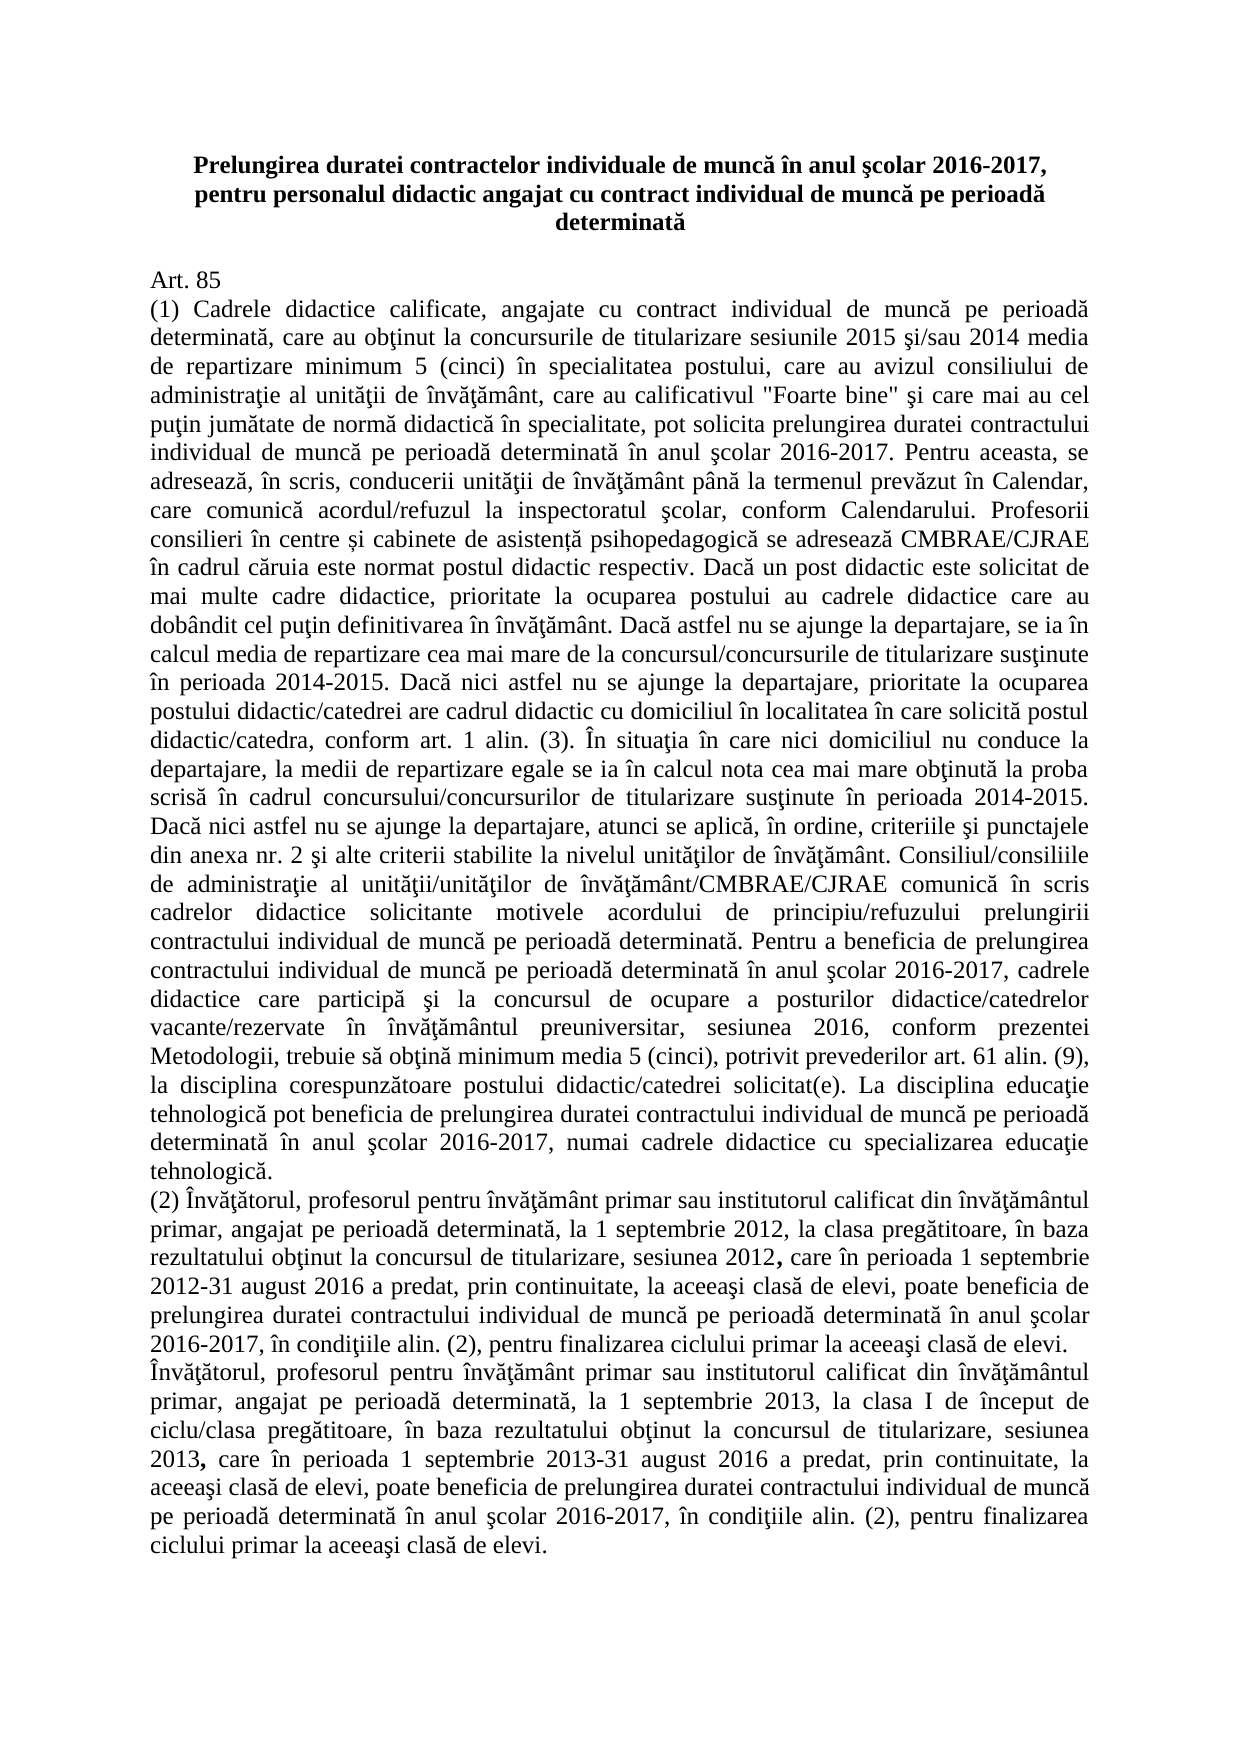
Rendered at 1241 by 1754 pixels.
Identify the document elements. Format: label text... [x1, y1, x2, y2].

text Art. 85 [150, 265, 1090, 294]
text Prelungirea duratei contractelor individuale de muncă în anul şcolar 2016-2017, [150, 150, 1090, 179]
text pentru personalul didactic angajat cu contract individual de muncă pe perioadă determinată [150, 179, 1090, 236]
text (1) Cadrele didactice calificate, angajate cu contract individual de muncă pe perioadă determinată, care au obţinut la concursurile de titularizare sesiunile 2015 şi/sau 2014 media de repartizare minimum 5 (cinci) în specialitatea postului, care au avizul consiliului de administraţie al unităţii de învăţământ, care au calificativul "Foarte bine" şi care mai au cel puţin jumătate de normă didactică în specialitate, pot solicita prelungirea duratei contractului individual de muncă pe perioadă determinată în anul şcolar 2016-2017. Pentru aceasta, se adresează, în scris, conducerii unităţii de învăţământ până la termenul prevăzut în Calendar, care comunică acordul/refuzul la inspectoratul şcolar, conform Calendarului. Profesorii consilieri în centre și cabinete de asistență psihopedagogică se adresează CMBRAE/CJRAE în cadrul căruia este normat postul didactic respectiv. Dacă un post didactic este solicitat de mai multe cadre didactice, prioritate la ocuparea postului au cadrele didactice care au dobândit cel puţin definitivarea în învăţământ. Dacă astfel nu se ajunge la departajare, se ia în calcul media de repartizare cea mai mare de la concursul/concursurile de titularizare susţinute în perioada 2014-2015. Dacă nici astfel nu se ajunge la departajare, prioritate la ocuparea postului didactic/catedrei are cadrul didactic cu domiciliul în localitatea în care solicită postul didactic/catedra, conform art. 1 alin. (3). În situaţia în care nici domiciliul nu conduce la departajare, la medii de repartizare egale se ia în calcul nota cea mai mare obţinută la proba scrisă în cadrul concursului/concursurilor de titularizare susţinute în perioada 2014-2015. Dacă nici astfel nu se ajunge la departajare, atunci se aplică, în ordine, criteriile şi punctajele din anexa nr. 2 şi alte criterii stabilite la nivelul unităţilor de învăţământ. Consiliul/consiliile de administraţie al unităţii/unităţilor de învăţământ/CMBRAE/CJRAE comunică în scris cadrelor didactice solicitante motivele acordului de principiu/refuzului prelungirii contractului individual de muncă pe perioadă determinată. Pentru a beneficia de prelungirea contractului individual de muncă pe perioadă determinată în anul şcolar 2016-2017, cadrele didactice care participă şi la concursul de ocupare a posturilor didactice/catedrelor vacante/rezervate în învăţământul preuniversitar, sesiunea 2016, conform prezentei Metodologii, trebuie să obţină minimum media 5 (cinci), potrivit prevederilor art. 61 alin. (9), la disciplina corespunzătoare postului didactic/catedrei solicitat(e). La disciplina educaţie tehnologică pot beneficia de prelungirea duratei contractului individual de muncă pe perioadă determinată în anul şcolar 2016-2017, numai cadrele didactice cu specializarea educaţie tehnologică. [150, 294, 1090, 1185]
text (2) Învăţătorul, profesorul pentru învăţământ primar sau institutorul calificat din învăţământul primar, angajat pe perioadă determinată, la 1 septembrie 2012, la clasa pregătitoare, în baza rezultatului obţinut la concursul de titularizare, sesiunea 2012, care în perioada 1 septembrie 2012-31 august 2016 a predat, prin continuitate, la aceeaşi clasă de elevi, poate beneficia de prelungirea duratei contractului individual de muncă pe perioadă determinată în anul şcolar 2016-2017, în condiţiile alin. (2), pentru finalizarea ciclului primar la aceeaşi clasă de elevi. [150, 1185, 1090, 1357]
text Învăţătorul, profesorul pentru învăţământ primar sau institutorul calificat din învăţământul primar, angajat pe perioadă determinată, la 1 septembrie 2013, la clasa I de început de ciclu/clasa pregătitoare, în baza rezultatului obţinut la concursul de titularizare, sesiunea 2013, care în perioada 1 septembrie 2013-31 august 2016 a predat, prin continuitate, la aceeaşi clasă de elevi, poate beneficia de prelungirea duratei contractului individual de muncă pe perioadă determinată în anul şcolar 2016-2017, în condiţiile alin. (2), pentru finalizarea ciclului primar la aceeaşi clasă de elevi. [150, 1357, 1090, 1559]
